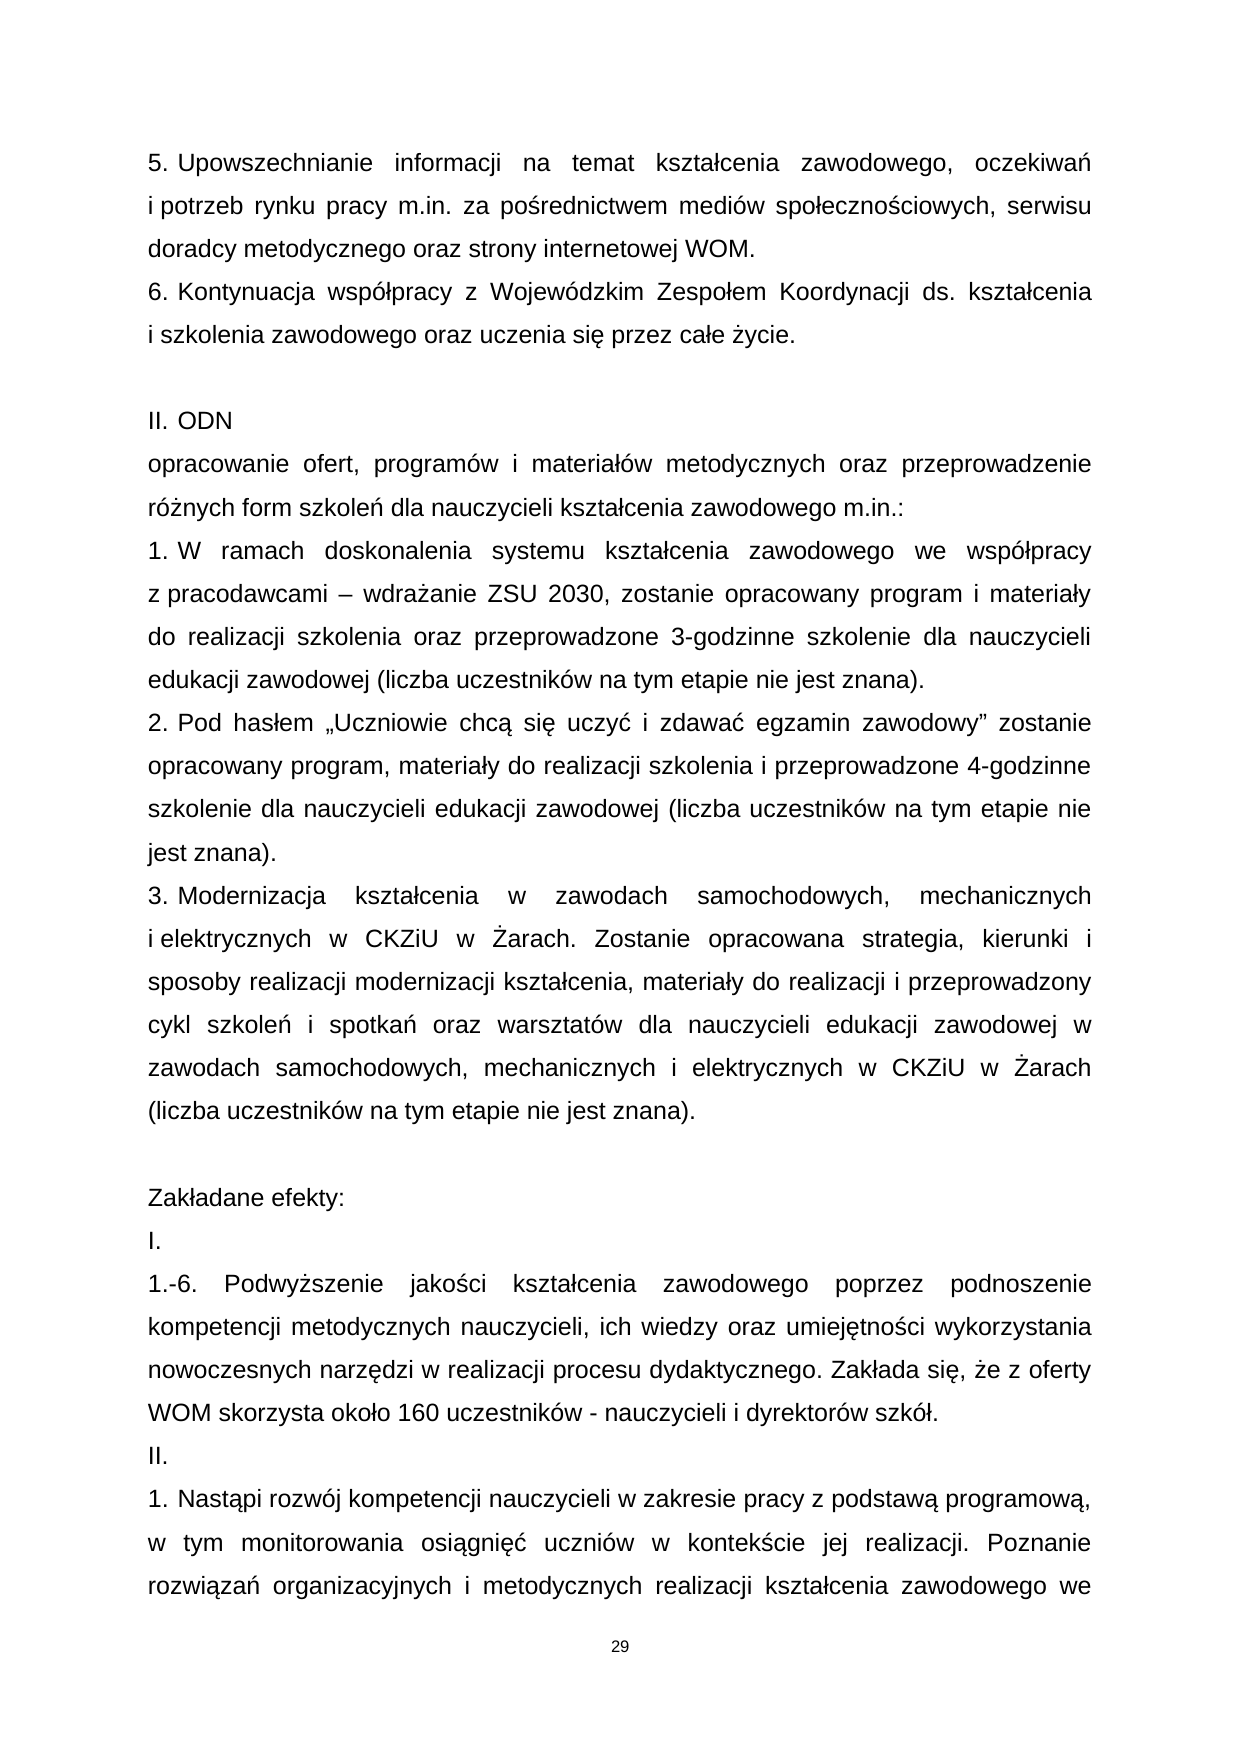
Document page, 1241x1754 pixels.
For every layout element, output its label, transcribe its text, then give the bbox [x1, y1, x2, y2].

text 1.-6. Podwyższenie jakości kształcenia zawodowego poprzez podnoszenie kompetencji metodycznych nauczycieli, ich wiedzy oraz umiejętności wykorzystania nowoczesnych narzędzi w realizacji procesu dydaktycznego. Zakłada się, że z oferty WOM skorzysta około 160 uczestników - nauczycieli i dyrektorów szkół. [148, 1269, 1093, 1427]
text II. [148, 1441, 1093, 1470]
text 6. Kontynuacja współpracy z Wojewódzkim Zespołem Koordynacji ds. kształcenia i szkolenia zawodowego oraz uczenia się przez całe życie. [148, 277, 1093, 349]
text opracowanie ofert, programów i materiałów metodycznych oraz przeprowadzenie różnych form szkoleń dla nauczycieli kształcenia zawodowego m.in.: [148, 449, 1093, 521]
text Zakładane efekty: [148, 1183, 1093, 1211]
text 1. W ramach doskonalenia systemu kształcenia zawodowego we współpracy z pracodawcami – wdrażanie ZSU 2030, zostanie opracowany program i materiały do realizacji szkolenia oraz przeprowadzone 3-godzinne szkolenie dla nauczycieli edukacji zawodowej (liczba uczestników na tym etapie nie jest znana). [148, 536, 1093, 694]
text 2. Pod hasłem „Uczniowie chcą się uczyć i zdawać egzamin zawodowy” zostanie opracowany program, materiały do realizacji szkolenia i przeprowadzone 4-godzinne szkolenie dla nauczycieli edukacji zawodowej (liczba uczestników na tym etapie nie jest znana). [148, 708, 1093, 866]
text 5. Upowszechnianie informacji na temat kształcenia zawodowego, oczekiwań i potrzeb rynku pracy m.in. za pośrednictwem mediów społecznościowych, serwisu doradcy metodycznego oraz strony internetowej WOM. [148, 148, 1093, 263]
text 3. Modernizacja kształcenia w zawodach samochodowych, mechanicznych i elektrycznych w CKZiU w Żarach. Zostanie opracowana strategia, kierunki i sposoby realizacji modernizacji kształcenia, materiały do realizacji i przeprowadzony cykl szkoleń i spotkań oraz warsztatów dla nauczycieli edukacji zawodowej w zawodach samochodowych, mechanicznych i elektrycznych w CKZiU w Żarach (liczba uczestników na tym etapie nie jest znana). [148, 881, 1093, 1125]
text I. [148, 1226, 1093, 1254]
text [148, 1484, 1093, 1599]
text II. ODN [148, 406, 1093, 435]
